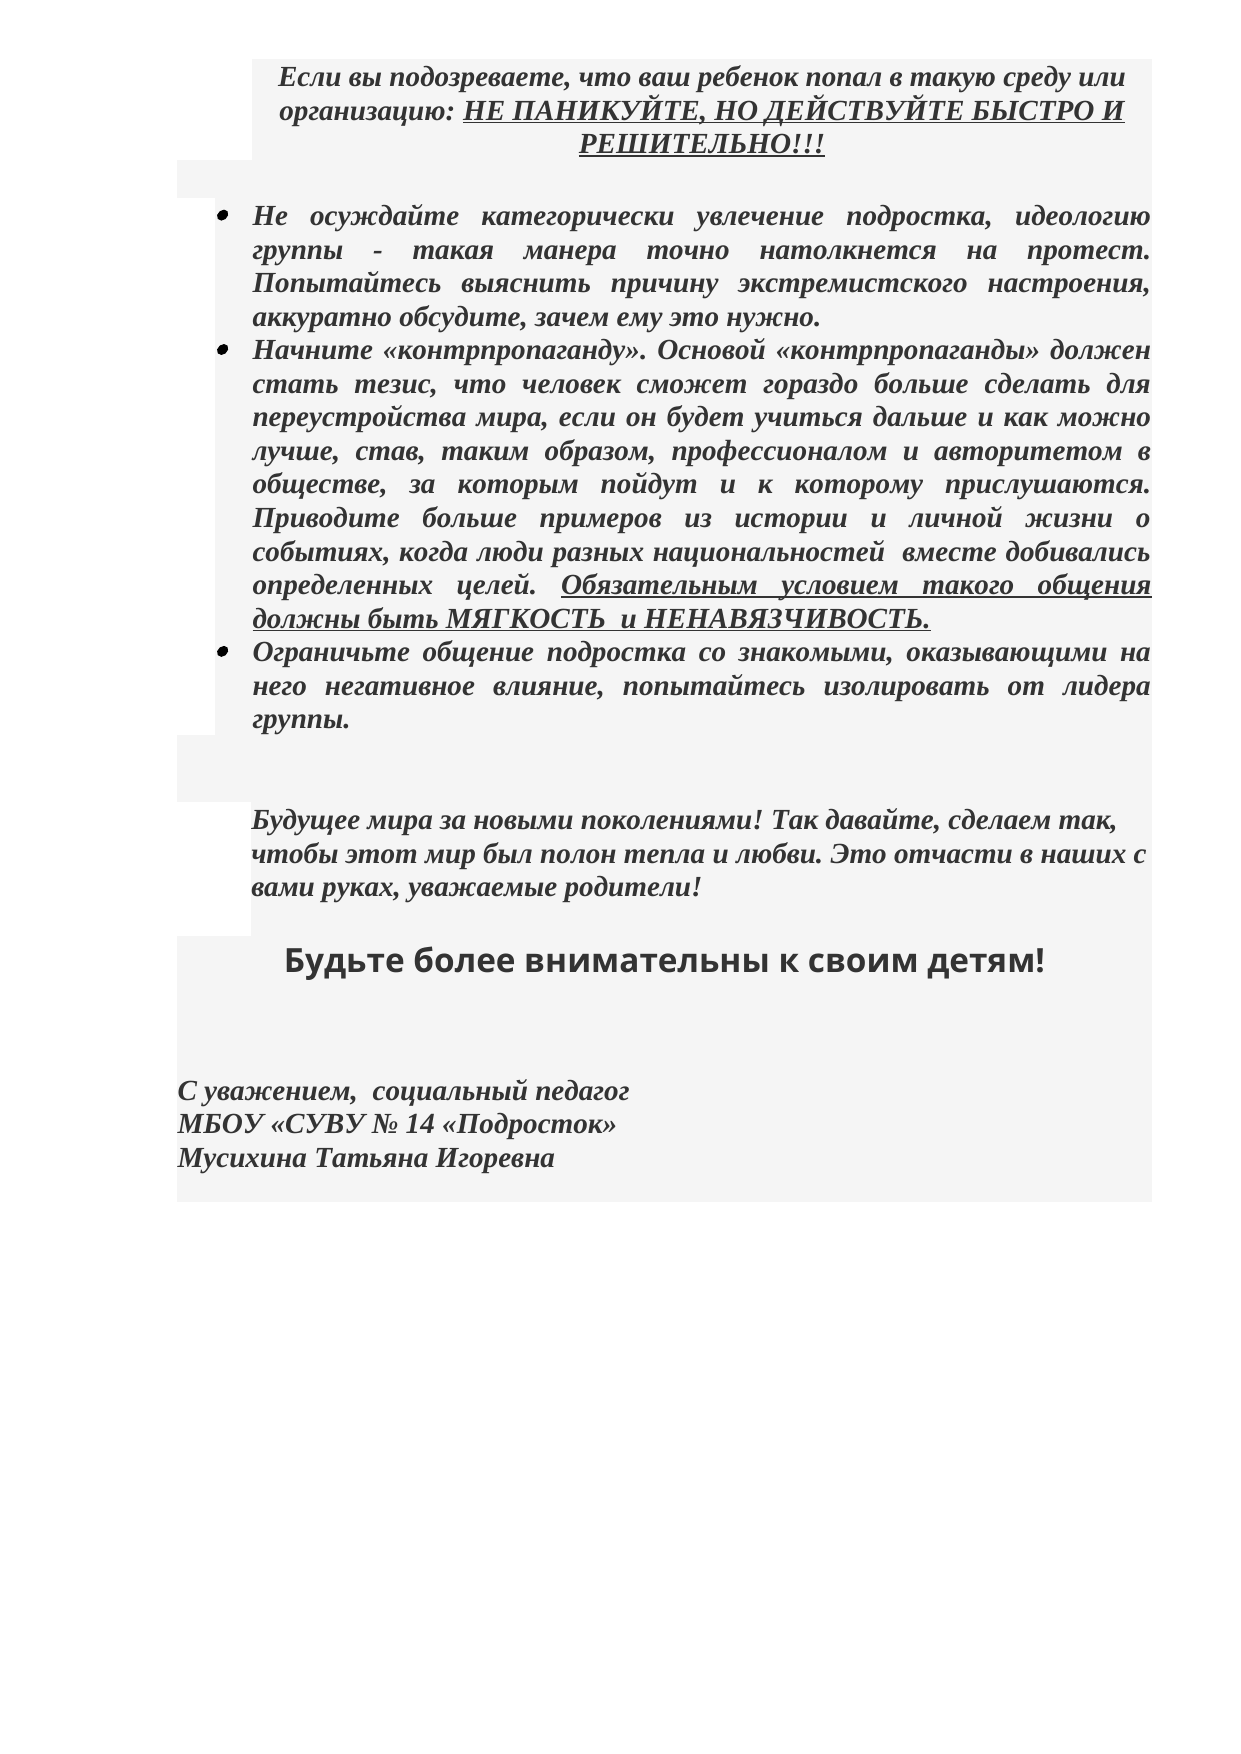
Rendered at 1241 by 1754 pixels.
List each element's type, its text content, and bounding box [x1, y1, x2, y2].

text Если вы подозреваете, что ваш ребенок попал в такую среду или организацию: НЕ ПАНИКУЙТЕ, НО ДЕЙСТВУЙТЕ БЫСТРО И РЕШИТЕЛЬНО!!! [252, 59, 1152, 160]
text Будущее мира за новыми поколениями! Так давайте, сделаем так, чтобы этот мир был полон тепла и любви. Это отчасти в наших с вами руках, уважаемые родители! [251, 802, 1152, 903]
list Ограничьте общение подростка со знакомыми, оказывающими на него негативное влияние, попытайтесь изолировать от лидера группы. [215, 634, 1152, 735]
text Будьте более внимательны к своим детям! [177, 936, 1152, 982]
text Мусихина Татьяна Игоревна [177, 1140, 1152, 1173]
list Начните «контрпропаганду». Основой «контрпропаганды» должен стать тезис, что человек сможет гораздо больше сделать для переустройства мира, если он будет учиться дальше и как можно лучше, став, таким образом, профессионалом и авторитетом в обществе, за которым пойдут и к которому прислушаются. Приводите больше примеров из истории и личной жизни о событиях, когда люди разных национальностей вместе добивались определенных целей. Обязательным условием такого общения должны быть МЯГКОСТЬ и НЕНАВЯЗЧИВОСТЬ. [215, 332, 1152, 634]
text МБОУ «СУВУ № 14 «Подросток» [177, 1106, 1152, 1140]
text С уважением, социальный педагог [177, 1073, 1152, 1106]
list Не осуждайте категорически увлечение подростка, идеологию группы - такая манера точно натолкнется на протест. Попытайтесь выяснить причину экстремистского настроения, аккуратно обсудите, зачем ему это нужно. [215, 198, 1152, 332]
